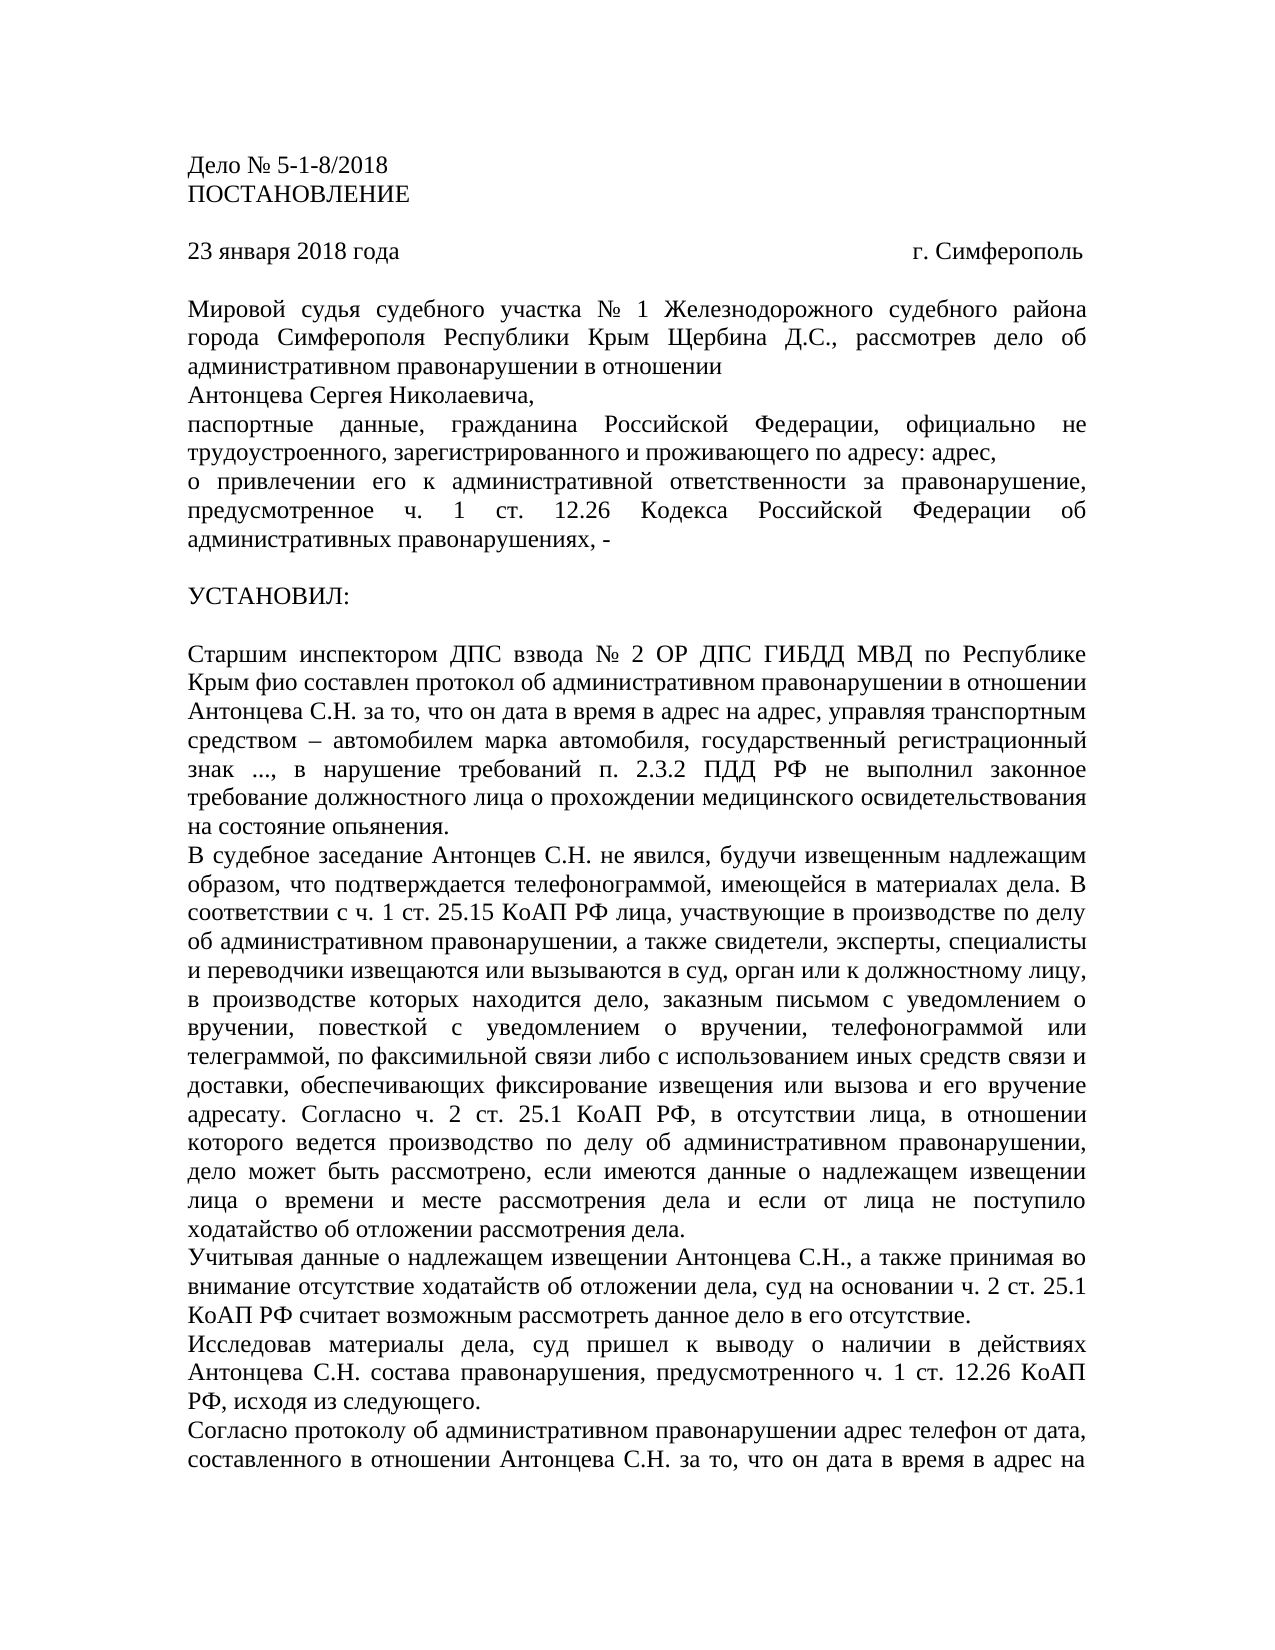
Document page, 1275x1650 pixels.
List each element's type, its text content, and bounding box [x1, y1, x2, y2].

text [187, 1415, 1087, 1472]
text Старшим инспектором ДПС взвода № 2 ОР ДПС ГИБДД МВД по Республике Крым фио составлен протокол об административном правонарушении в отношении Антонцева С.Н. за то, что он дата в время в адрес на адрес, управляя транспортным средством – автомобилем марка автомобиля, государственный регистрационный знак ..., в нарушение требований п. 2.3.2 ПДД РФ не выполнил законное требование должностного лица о прохождении медицинского освидетельствования на состояние опьянения. [187, 639, 1087, 840]
text УСТАНОВИЛ: [187, 581, 1087, 610]
text Мировой судья судебного участка № 1 Железнодорожного судебного района города Симферополя Республики Крым Щербина Д.С., рассмотрев дело об административном правонарушении в отношении [187, 294, 1087, 380]
text Исследовав материалы дела, суд пришел к выводу о наличии в действиях Антонцева С.Н. состава правонарушения, предусмотренного ч. 1 ст. 12.26 КоАП РФ, исходя из следующего. [187, 1329, 1087, 1415]
text ПОСТАНОВЛЕНИЕ [187, 179, 1087, 207]
text Антонцева Сергея Николаевича, [187, 380, 1087, 409]
text паспортные данные, гражданина Российской Федерации, официально не трудоустроенного, зарегистрированного и проживающего по адресу: адрес, [187, 409, 1087, 466]
text о привлечении его к административной ответственности за правонарушение, предусмотренное ч. 1 ст. 12.26 Кодекса Российской Федерации об административных правонарушениях, - [187, 466, 1087, 552]
text Дело № 5-1-8/2018 [187, 150, 1087, 179]
text 23 января 2018 года г. Симферополь [187, 236, 1087, 265]
text В судебное заседание Антонцев С.Н. не явился, будучи извещенным надлежащим образом, что подтверждается телефонограммой, имеющейся в материалах дела. В соответствии с ч. 1 ст. 25.15 КоАП РФ лица, участвующие в производстве по делу об административном правонарушении, а также свидетели, эксперты, специалисты и переводчики извещаются или вызываются в суд, орган или к должностному лицу, в производстве которых находится дело, заказным письмом с уведомлением о вручении, повесткой с уведомлением о вручении, телефонограммой или телеграммой, по факсимильной связи либо с использованием иных средств связи и доставки, обеспечивающих фиксирование извещения или вызова и его вручение адресату. Согласно ч. 2 ст. 25.1 КоАП РФ, в отсутствии лица, в отношении которого ведется производство по делу об административном правонарушении, дело может быть рассмотрено, если имеются данные о надлежащем извещении лица о времени и месте рассмотрения дела и если от лица не поступило ходатайство об отложении рассмотрения дела. [187, 840, 1087, 1242]
text Учитывая данные о надлежащем извещении Антонцева С.Н., а также принимая во внимание отсутствие ходатайств об отложении дела, суд на основании ч. 2 ст. 25.1 КоАП РФ считает возможным рассмотреть данное дело в его отсутствие. [187, 1242, 1087, 1329]
